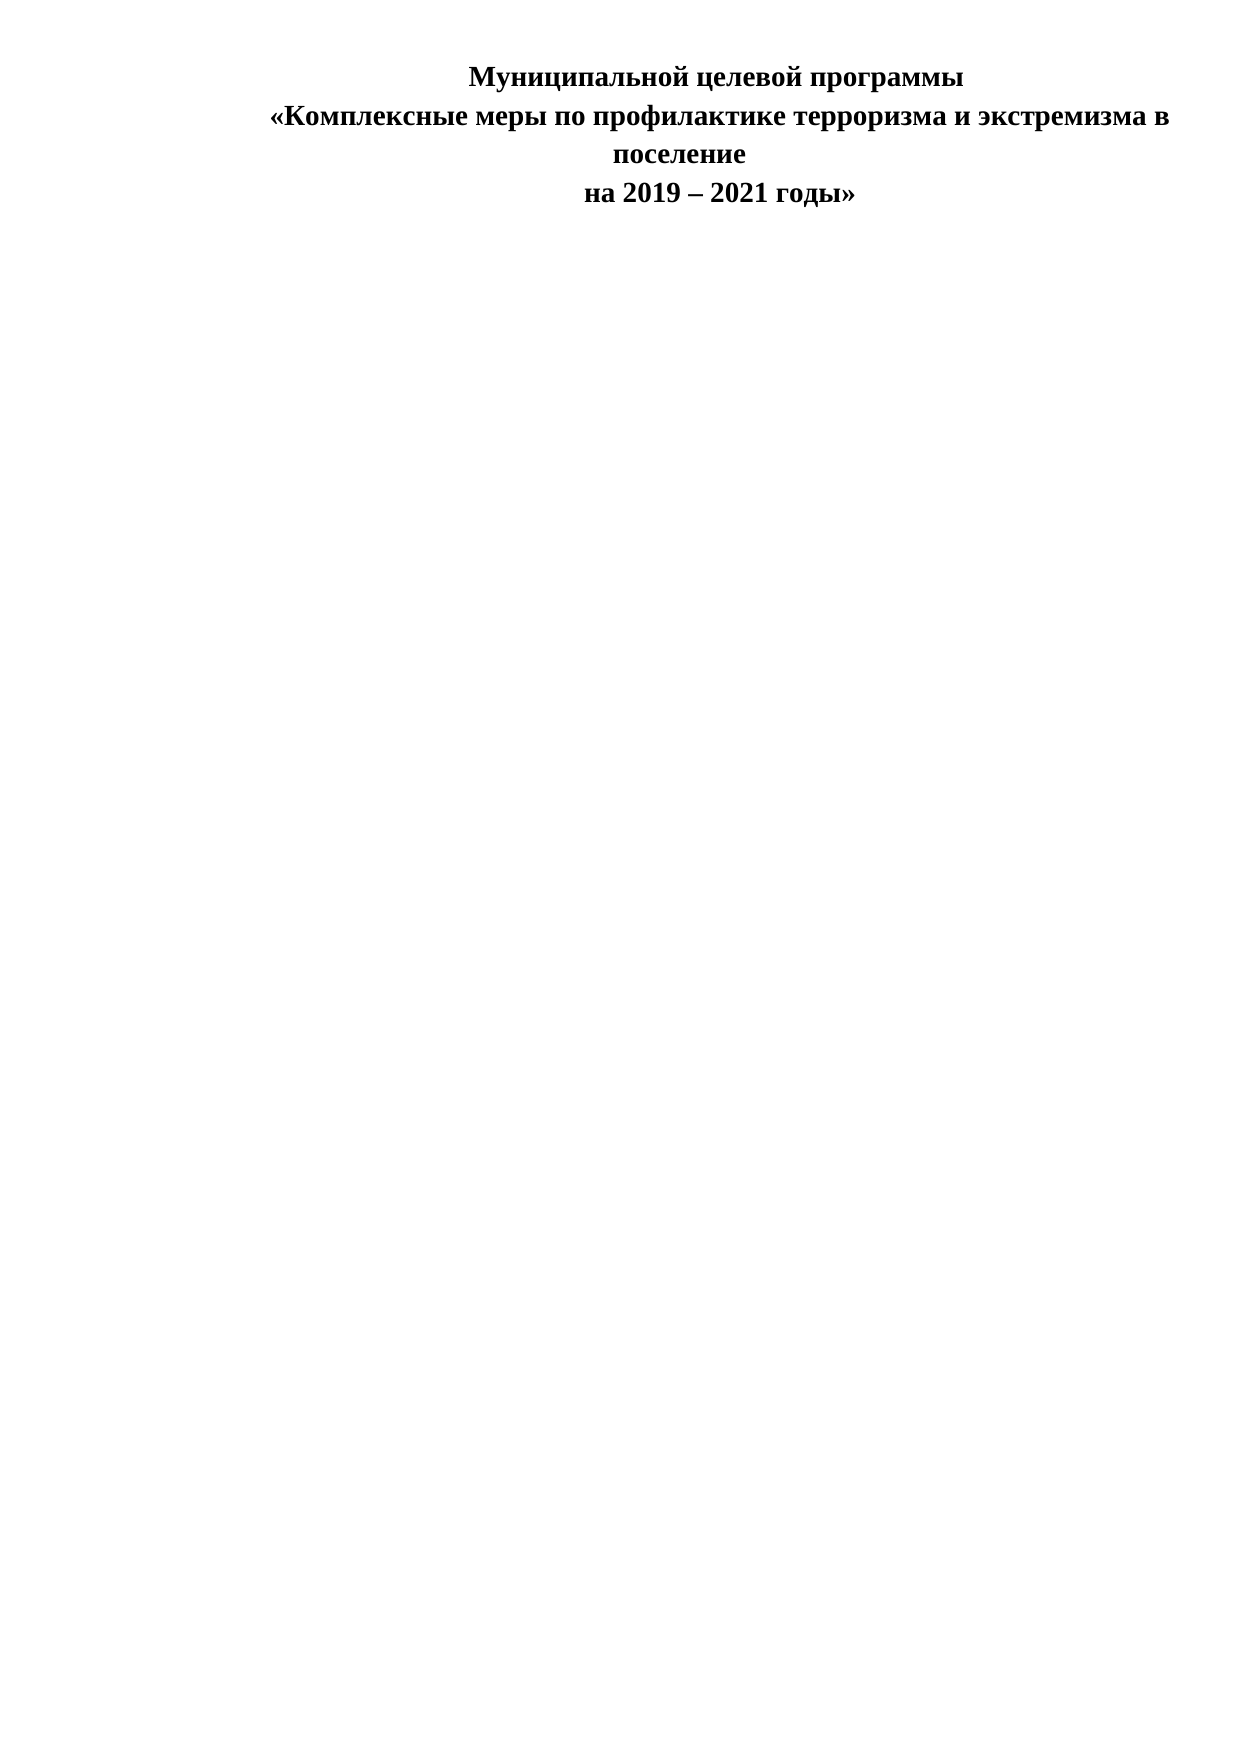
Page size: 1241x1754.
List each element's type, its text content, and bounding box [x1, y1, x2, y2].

text на 2019 – 2021 годы» [177, 175, 1181, 208]
text «Комплексные меры по профилактике терроризма и экстремизма в поселение [177, 98, 1181, 170]
text Муниципальной целевой программы [177, 59, 1181, 93]
